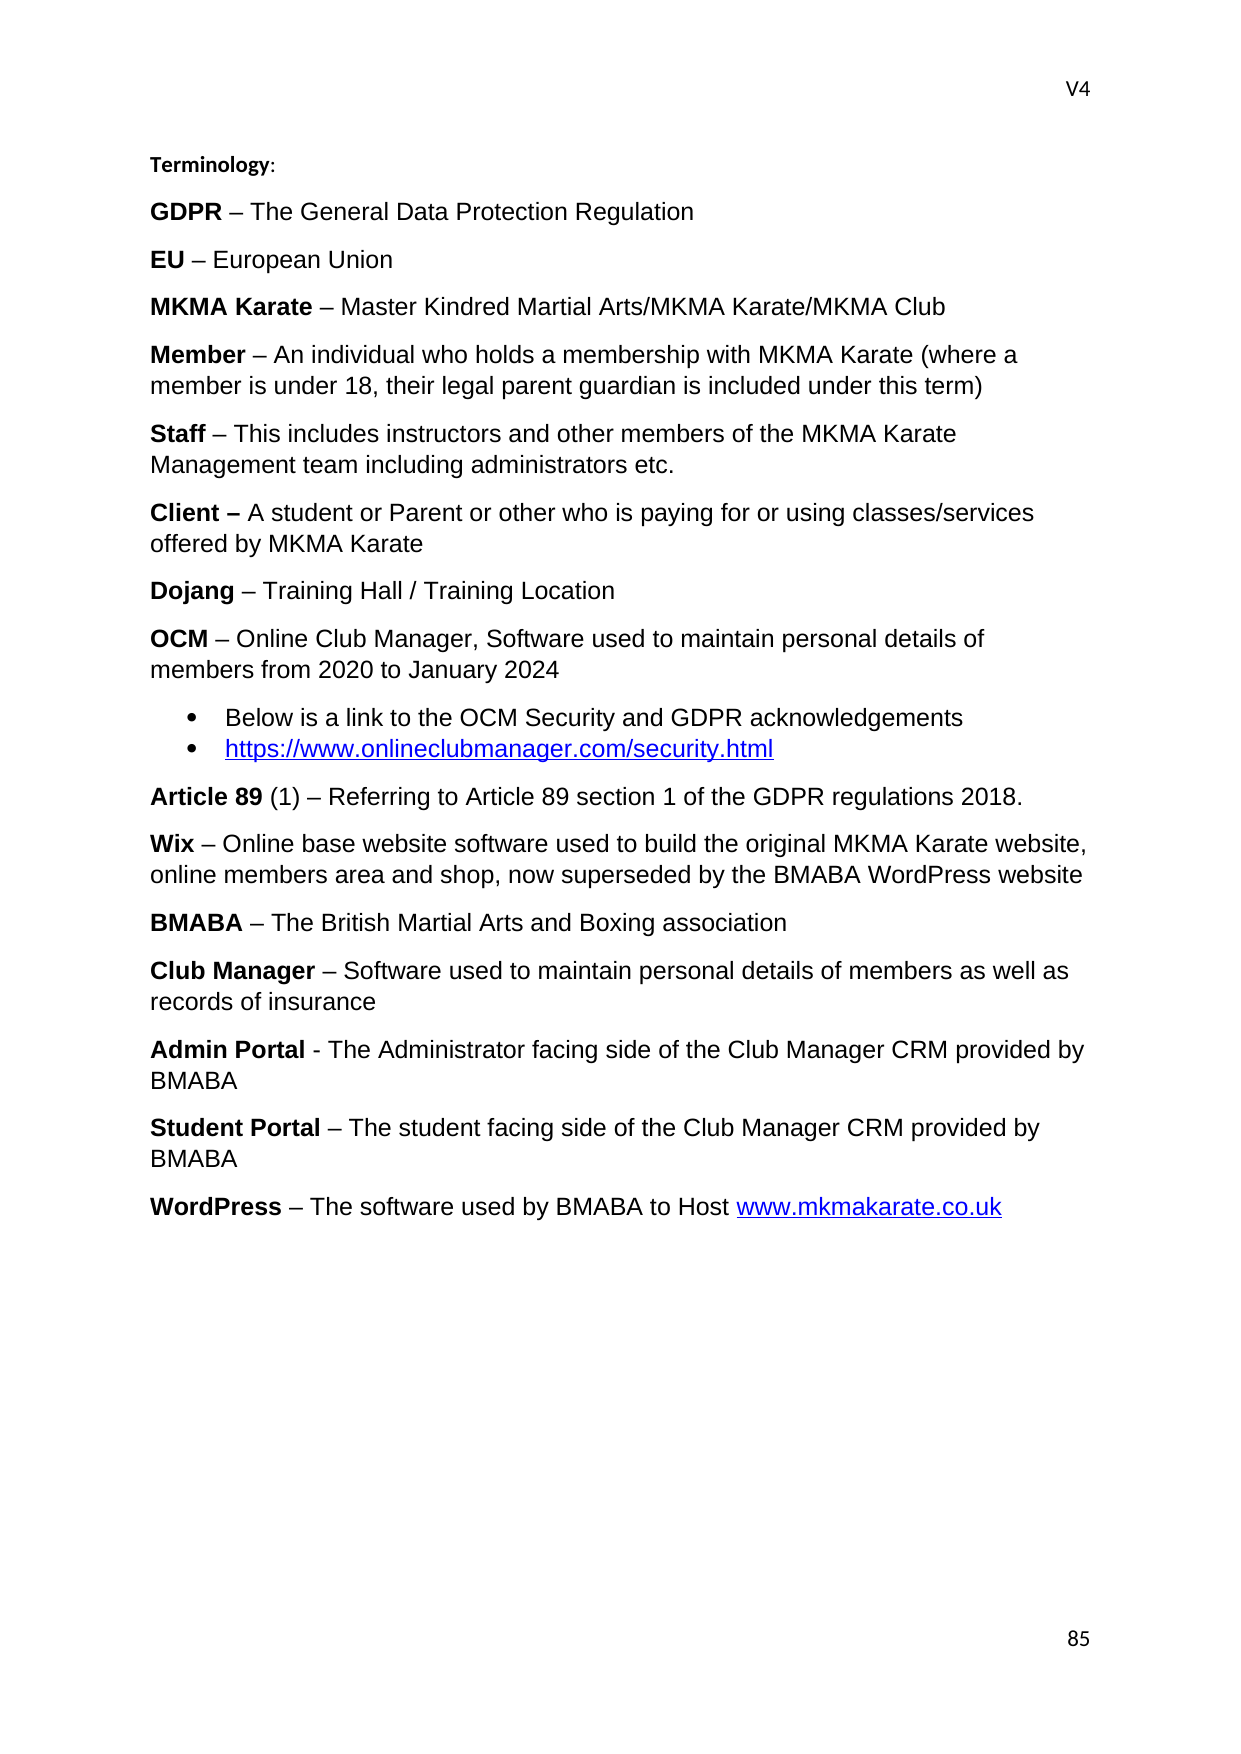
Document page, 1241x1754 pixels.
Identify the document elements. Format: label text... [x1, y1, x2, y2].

text GDPR – The General Data Protection Regulation [150, 197, 1090, 226]
text BMABA – The British Martial Arts and Boxing association [150, 908, 1090, 937]
text Article 89 (1) – Referring to Article 89 section 1 of the GDPR regulations 2018. [150, 782, 1090, 810]
text OCM – Online Club Manager, Software used to maintain personal details of members from 2020 to January 2024 [150, 624, 1090, 684]
text Student Portal – The student facing side of the Club Manager CRM provided by BMABA [150, 1113, 1090, 1173]
list https://www.onlineclubmanager.com/security.html [187, 734, 1090, 763]
text Terminology: [150, 150, 1090, 178]
text Client – A student or Parent or other who is paying for or using classes/services offered by MKMA Karate [150, 497, 1090, 557]
text Staff – This includes instructors and other members of the MKMA Karate Management team including administrators etc. [150, 419, 1090, 478]
text Club Manager – Software used to maintain personal details of members as well as records of insurance [150, 956, 1090, 1016]
text EU – European Union [150, 244, 1090, 273]
text Member – An individual who holds a membership with MKMA Karate (where a member is under 18, their legal parent guardian is included under this term) [150, 340, 1090, 400]
text Admin Portal - The Administrator facing side of the Club Manager CRM provided by BMABA [150, 1034, 1090, 1094]
text MKMA Karate – Master Kindred Martial Arts/MKMA Karate/MKMA Club [150, 292, 1090, 321]
text Wix – Online base website software used to build the original MKMA Karate website, online members area and shop, now superseded by the BMABA WordPress website [150, 829, 1090, 889]
text Dojang – Training Hall / Training Location [150, 576, 1090, 605]
text WordPress – The software used by BMABA to Host www.mkmakarate.co.uk [150, 1192, 1090, 1221]
list Below is a link to the OCM Security and GDPR acknowledgements [187, 703, 1090, 732]
